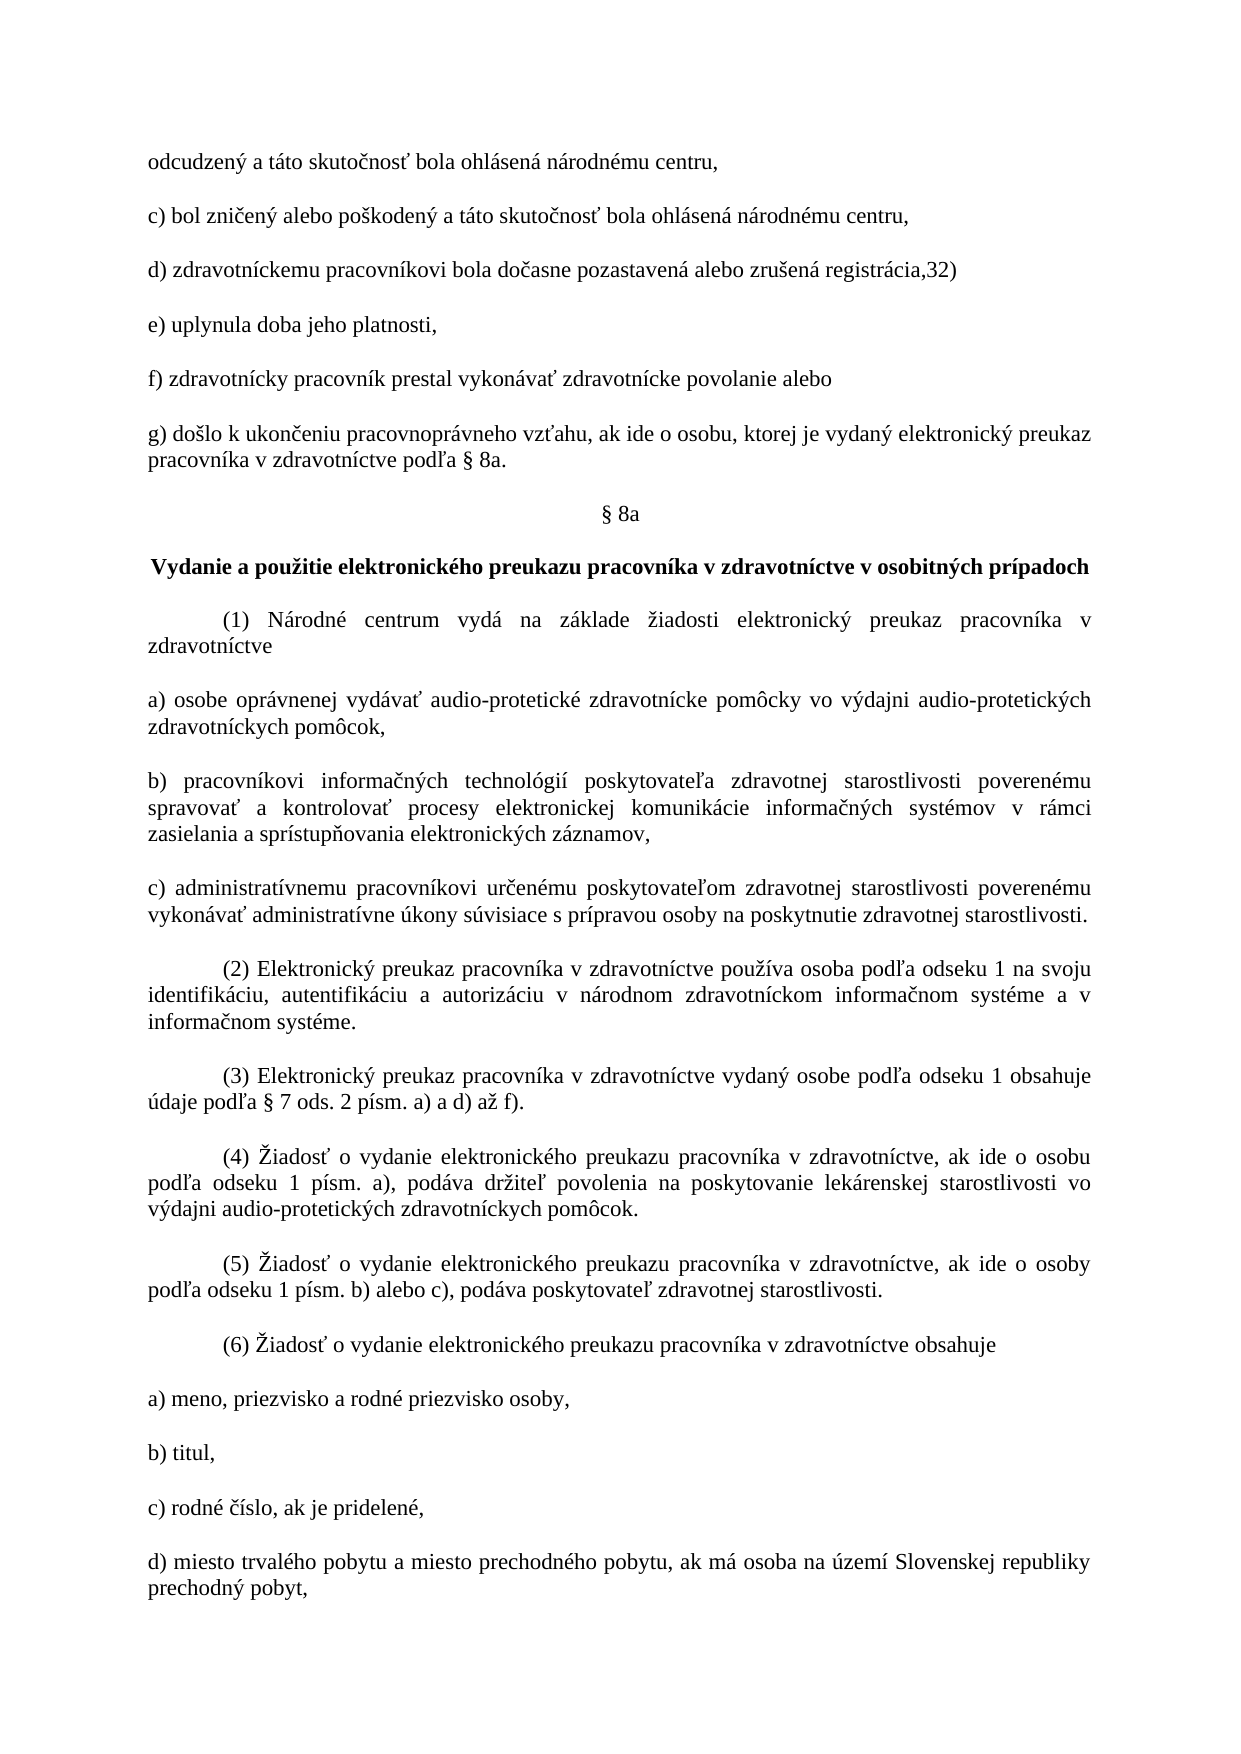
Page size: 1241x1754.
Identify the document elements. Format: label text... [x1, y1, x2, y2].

text a) osobe oprávnenej vydávať audio-protetické zdravotnícke pomôcky vo výdajni audio-protetických zdravotníckych pomôcok, [148, 686, 1092, 739]
text b) titul, [148, 1439, 1092, 1466]
text g) došlo k ukončeniu pracovnoprávneho vzťahu, ak ide o osobu, ktorej je vydaný elektronický preukaz pracovníka v zdravotníctve podľa § 8a. [148, 419, 1092, 472]
text e) uplynula doba jeho platnosti, [148, 311, 1092, 337]
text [148, 148, 1092, 174]
text (5) Žiadosť o vydanie elektronického preukazu pracovníka v zdravotníctve, ak ide o osoby podľa odseku 1 písm. b) alebo c), podáva poskytovateľ zdravotnej starostlivosti. [148, 1250, 1092, 1303]
text Vydanie a použitie elektronického preukazu pracovníka v zdravotníctve v osobitných prípadoch [148, 553, 1092, 579]
text (6) Žiadosť o vydanie elektronického preukazu pracovníka v zdravotníctve obsahuje [148, 1331, 1092, 1357]
text d) zdravotníckemu pracovníkovi bola dočasne pozastavená alebo zrušená registrácia,32) [148, 256, 1092, 283]
text d) miesto trvalého pobytu a miesto prechodného pobytu, ak má osoba na území Slovenskej republiky prechodný pobyt, [148, 1548, 1092, 1601]
text c) bol zničený alebo poškodený a táto skutočnosť bola ohlásená národnému centru, [148, 202, 1092, 228]
text f) zdravotnícky pracovník prestal vykonávať zdravotnícke povolanie alebo [148, 365, 1092, 392]
text c) rodné číslo, ak je pridelené, [148, 1494, 1092, 1520]
text (3) Elektronický preukaz pracovníka v zdravotníctve vydaný osobe podľa odseku 1 obsahuje údaje podľa § 7 ods. 2 písm. a) a d) až f). [148, 1062, 1092, 1115]
text (1) Národné centrum vydá na základe žiadosti elektronický preukaz pracovníka v zdravotníctve [148, 606, 1092, 658]
text § 8a [148, 500, 1092, 527]
text a) meno, priezvisko a rodné priezvisko osoby, [148, 1385, 1092, 1411]
text (4) Žiadosť o vydanie elektronického preukazu pracovníka v zdravotníctve, ak ide o osobu podľa odseku 1 písm. a), podáva držiteľ povolenia na poskytovanie lekárenskej starostlivosti vo výdajni audio-protetických zdravotníckych pomôcok. [148, 1143, 1092, 1222]
text c) administratívnemu pracovníkovi určenému poskytovateľom zdravotnej starostlivosti poverenému vykonávať administratívne úkony súvisiace s prípravou osoby na poskytnutie zdravotnej starostlivosti. [148, 874, 1092, 927]
text (2) Elektronický preukaz pracovníka v zdravotníctve používa osoba podľa odseku 1 na svoju identifikáciu, autentifikáciu a autorizáciu v národnom zdravotníckom informačnom systéme a v informačnom systéme. [148, 955, 1092, 1034]
text b) pracovníkovi informačných technológií poskytovateľa zdravotnej starostlivosti poverenému spravovať a kontrolovať procesy elektronickej komunikácie informačných systémov v rámci zasielania a sprístupňovania elektronických záznamov, [148, 767, 1092, 846]
